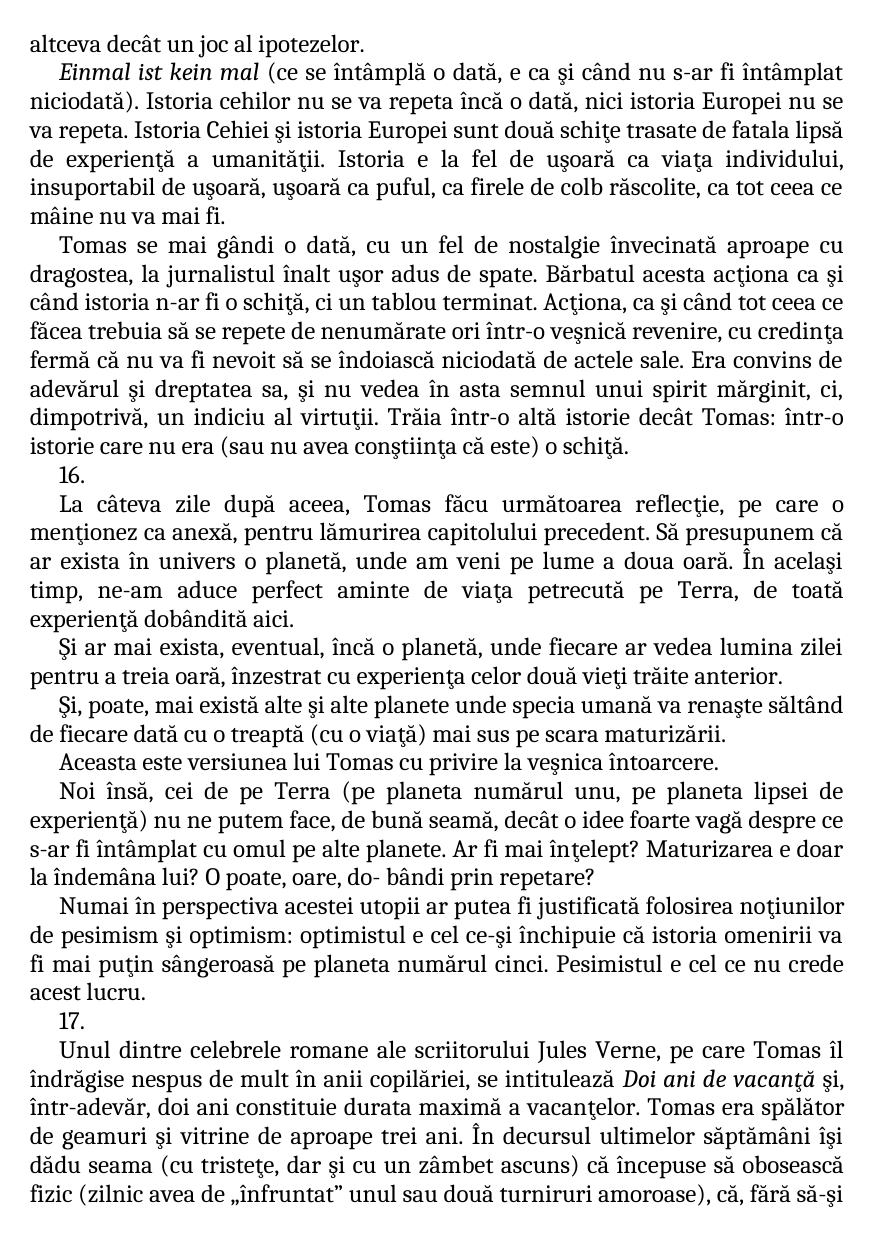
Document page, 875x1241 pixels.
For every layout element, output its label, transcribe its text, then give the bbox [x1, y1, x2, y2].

text 16. [29, 461, 844, 489]
text Einmal ist kein mal (ce se întâmplă o dată, e ca şi când nu s-ar fi întâmplat niciodată). Istoria cehilor nu se va repeta încă o dată, nici istoria Europei nu se va repeta. Istoria Cehiei şi istoria Europei sunt două schiţe trasate de fatala lipsă de experienţă a umanităţii. Istoria e la fel de uşoară ca viaţa individului, insuportabil de uşoară, uşoară ca puful, ca firele de colb răscolite, ca tot ceea ce mâine nu va mai fi. [29, 58, 844, 231]
text Aceasta este versiunea lui Tomas cu privire la veşnica întoarcere. [29, 748, 844, 777]
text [29, 1036, 844, 1208]
text Şi ar mai exista, eventual, încă o planetă, unde fiecare ar vedea lumina zilei pentru a treia oară, înzestrat cu experienţa celor două vieţi trăite anterior. [29, 633, 844, 691]
text Noi însă, cei de pe Terra (pe planeta numărul unu, pe planeta lipsei de experienţă) nu ne putem face, de bună seamă, decât o idee foarte vagă despre ce s-ar fi întâmplat cu omul pe alte planete. Ar fi mai înţelept? Maturizarea e doar la îndemâna lui? O poate, oare, do- bândi prin repetare? [29, 777, 844, 892]
text La câteva zile după aceea, Tomas făcu următoarea reflecţie, pe care o menţionez ca anexă, pentru lămurirea capitolului precedent. Să presupunem că ar exista în univers o planetă, unde am veni pe lume a doua oară. În acelaşi timp, ne-am aduce perfect aminte de viaţa petrecută pe Terra, de toată experienţă dobândită aici. [29, 489, 844, 633]
text Tomas se mai gândi o dată, cu un fel de nostalgie învecinată aproape cu dragostea, la jurnalistul înalt uşor adus de spate. Bărbatul acesta acţiona ca şi când istoria n-ar fi o schiţă, ci un tablou terminat. Acţiona, ca şi când tot ceea ce făcea trebuia să se repete de nenumărate ori într-o veşnică revenire, cu credinţa fermă că nu va fi nevoit să se îndoiască niciodată de actele sale. Era convins de adevărul şi dreptatea sa, şi nu vedea în asta semnul unui spirit mărginit, ci, dimpotrivă, un indiciu al virtuţii. Trăia într-o altă istorie decât Tomas: într-o istorie care nu era (sau nu avea conştiinţa că este) o schiţă. [29, 231, 844, 461]
text Numai în perspectiva acestei utopii ar putea fi justificată folosirea noţiunilor de pesimism şi optimism: optimistul e cel ce-şi închipuie că istoria omenirii va fi mai puţin sângeroasă pe planeta numărul cinci. Pesimistul e cel ce nu crede acest lucru. [29, 892, 844, 1007]
text 17. [29, 1007, 844, 1036]
text Şi, poate, mai există alte şi alte planete unde specia umană va renaşte săltând de fiecare dată cu o treaptă (cu o viaţă) mai sus pe scara maturizării. [29, 691, 844, 748]
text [29, 29, 844, 58]
